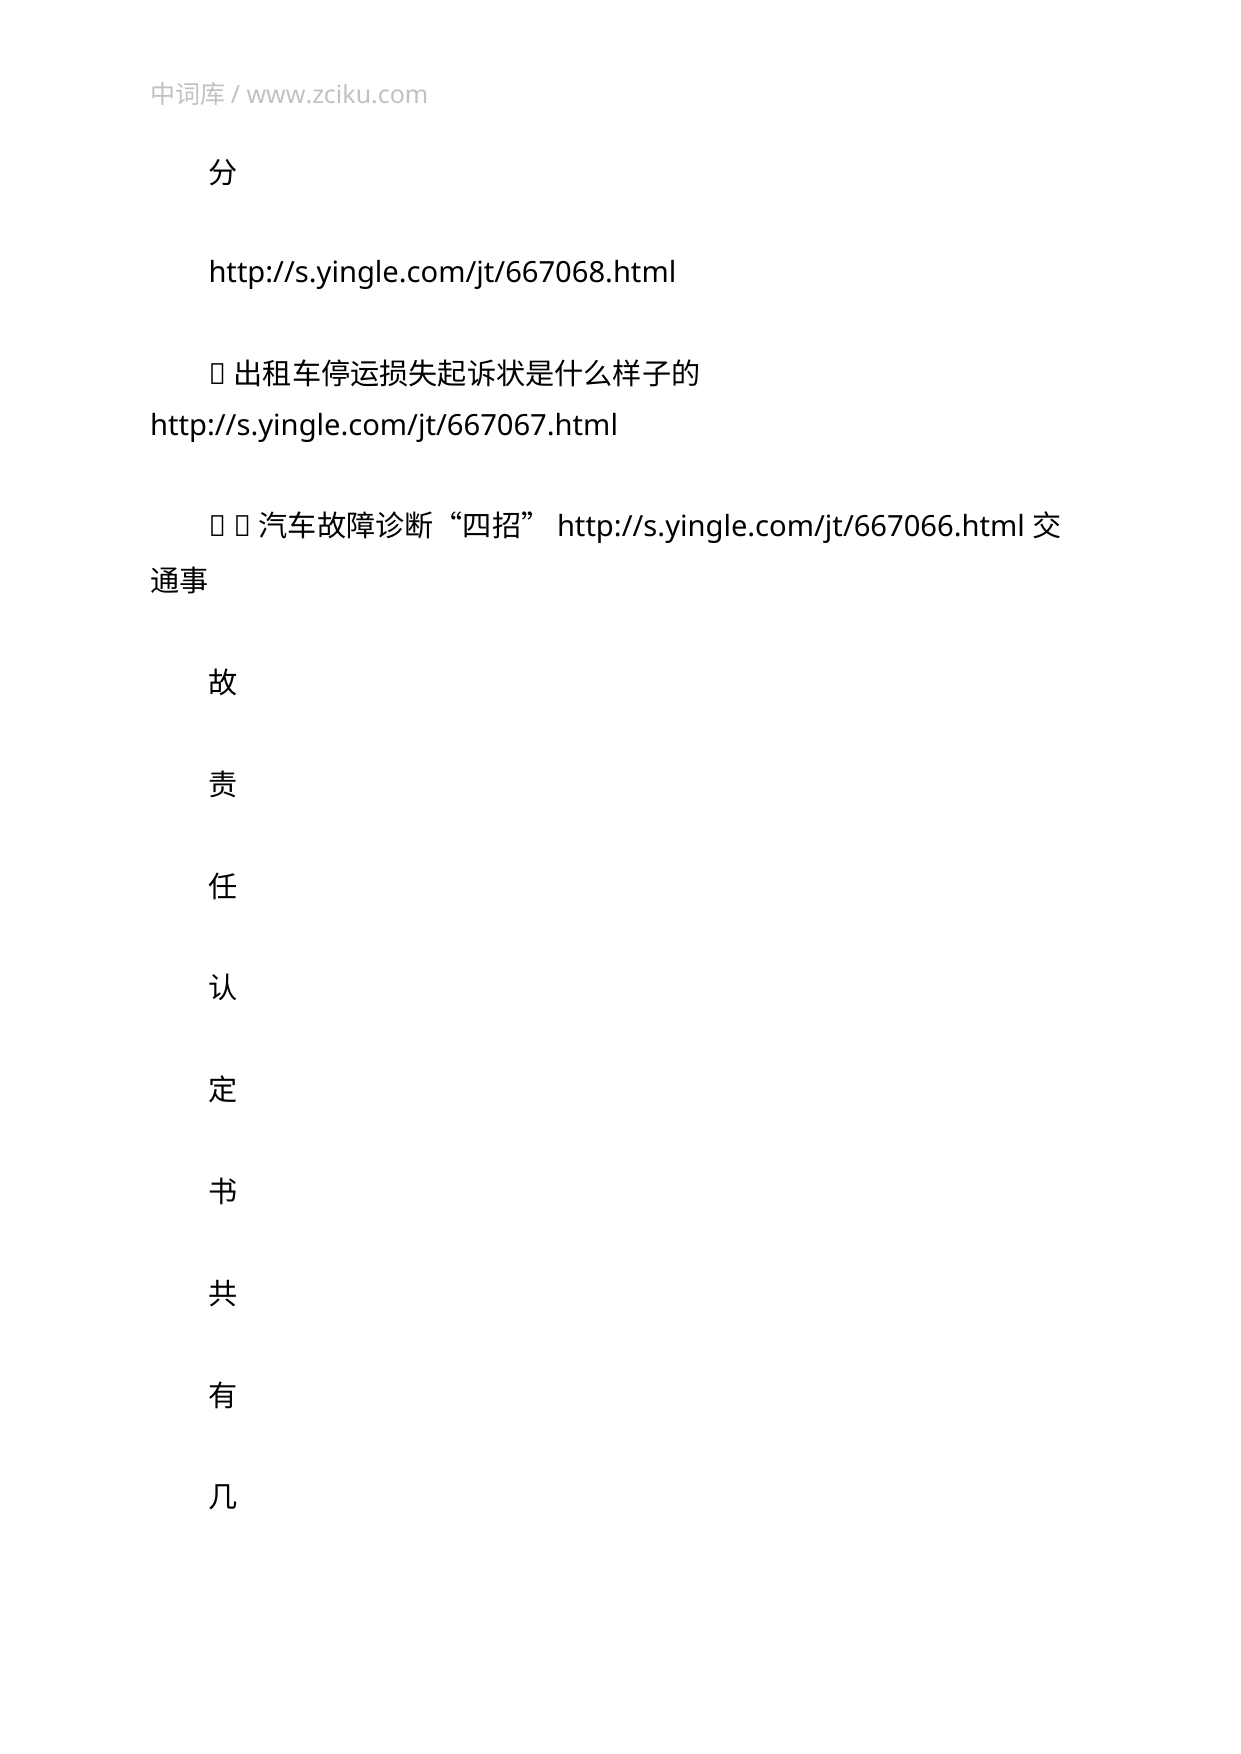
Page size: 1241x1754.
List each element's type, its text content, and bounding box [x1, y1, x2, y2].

text 认 [150, 965, 1090, 1007]
text 任 [150, 863, 1090, 906]
text http://s.yingle.com/jt/667068.html [150, 252, 1090, 291]
text 分 [150, 150, 1090, 192]
text 故 [150, 660, 1090, 702]
text   汽车故障诊断“四招” http://s.yingle.com/jt/667066.html 交通事 [150, 503, 1090, 600]
text  出租车停运损失起诉状是什么样子的 http://s.yingle.com/jt/667067.html [150, 350, 1090, 444]
text 定 [150, 1067, 1090, 1109]
text 共 [150, 1270, 1090, 1313]
text 有 [150, 1372, 1090, 1414]
text 书 [150, 1168, 1090, 1211]
text 几 [150, 1474, 1090, 1516]
text 责 [150, 761, 1090, 804]
